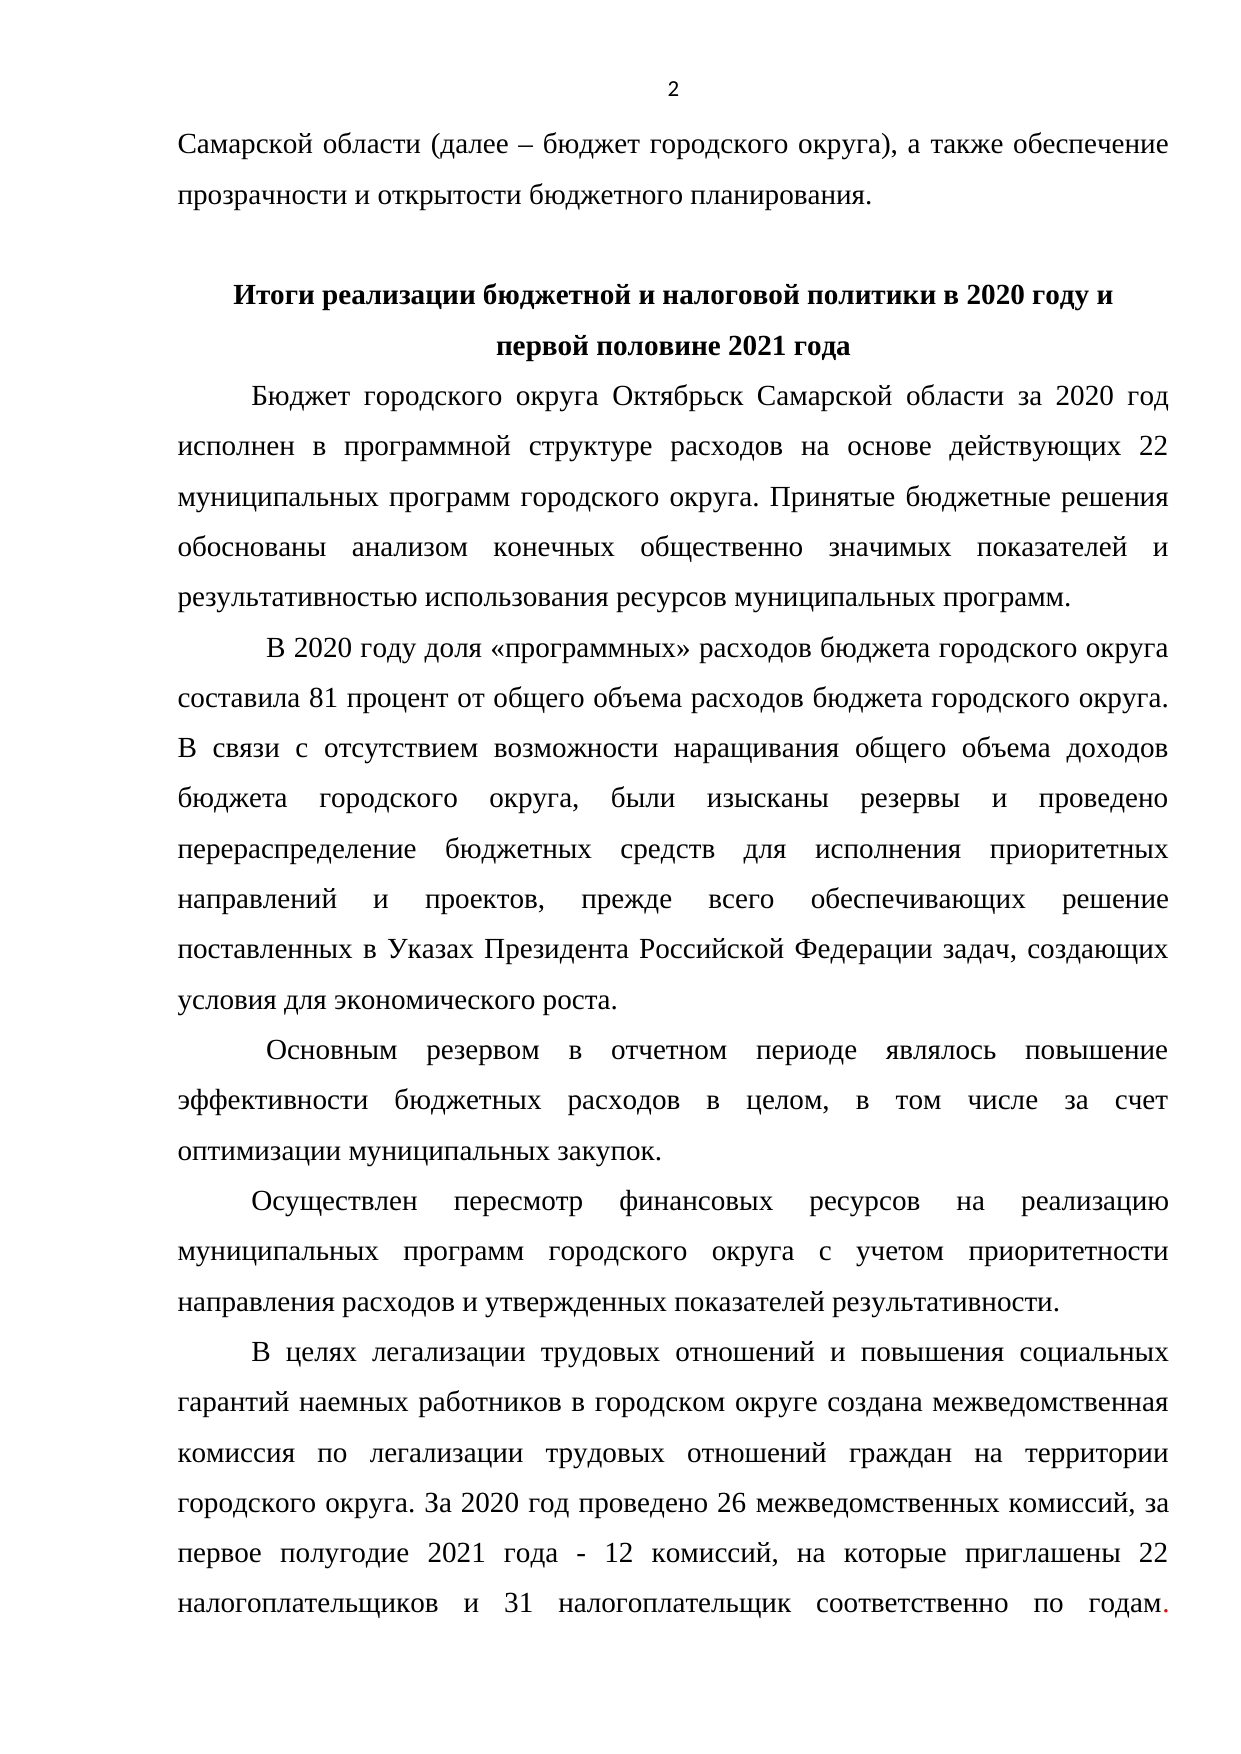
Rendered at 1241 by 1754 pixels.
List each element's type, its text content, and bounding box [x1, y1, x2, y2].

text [177, 1334, 1169, 1619]
text Итоги реализации бюджетной и налоговой политики в 2020 году и [177, 277, 1169, 311]
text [177, 127, 1169, 210]
text Бюджет городского округа Октябрьск Самарской области за 2020 год исполнен в программной структуре расходов на основе действующих 22 муниципальных программ городского округа. Принятые бюджетные решения обоснованы анализом конечных общественно значимых показателей и результативностью использования ресурсов муниципальных программ. [177, 378, 1169, 613]
text Основным резервом в отчетном периоде являлось повышение эффективности бюджетных расходов в целом, в том числе за счет оптимизации муниципальных закупок. [177, 1032, 1169, 1166]
text первой половине 2021 года [177, 328, 1169, 361]
text Осуществлен пересмотр финансовых ресурсов на реализацию муниципальных программ городского округа с учетом приоритетности направления расходов и утвержденных показателей результативности. [177, 1183, 1169, 1317]
text В 2020 году доля «программных» расходов бюджета городского округа составила 81 процент от общего объема расходов бюджета городского округа. В связи с отсутствием возможности наращивания общего объема доходов бюджета городского округа, были изысканы резервы и проведено перераспределение бюджетных средств для исполнения приоритетных направлений и проектов, прежде всего обеспечивающих решение поставленных в Указах Президента Российской Федерации задач, создающих условия для экономического роста. [177, 630, 1169, 1015]
